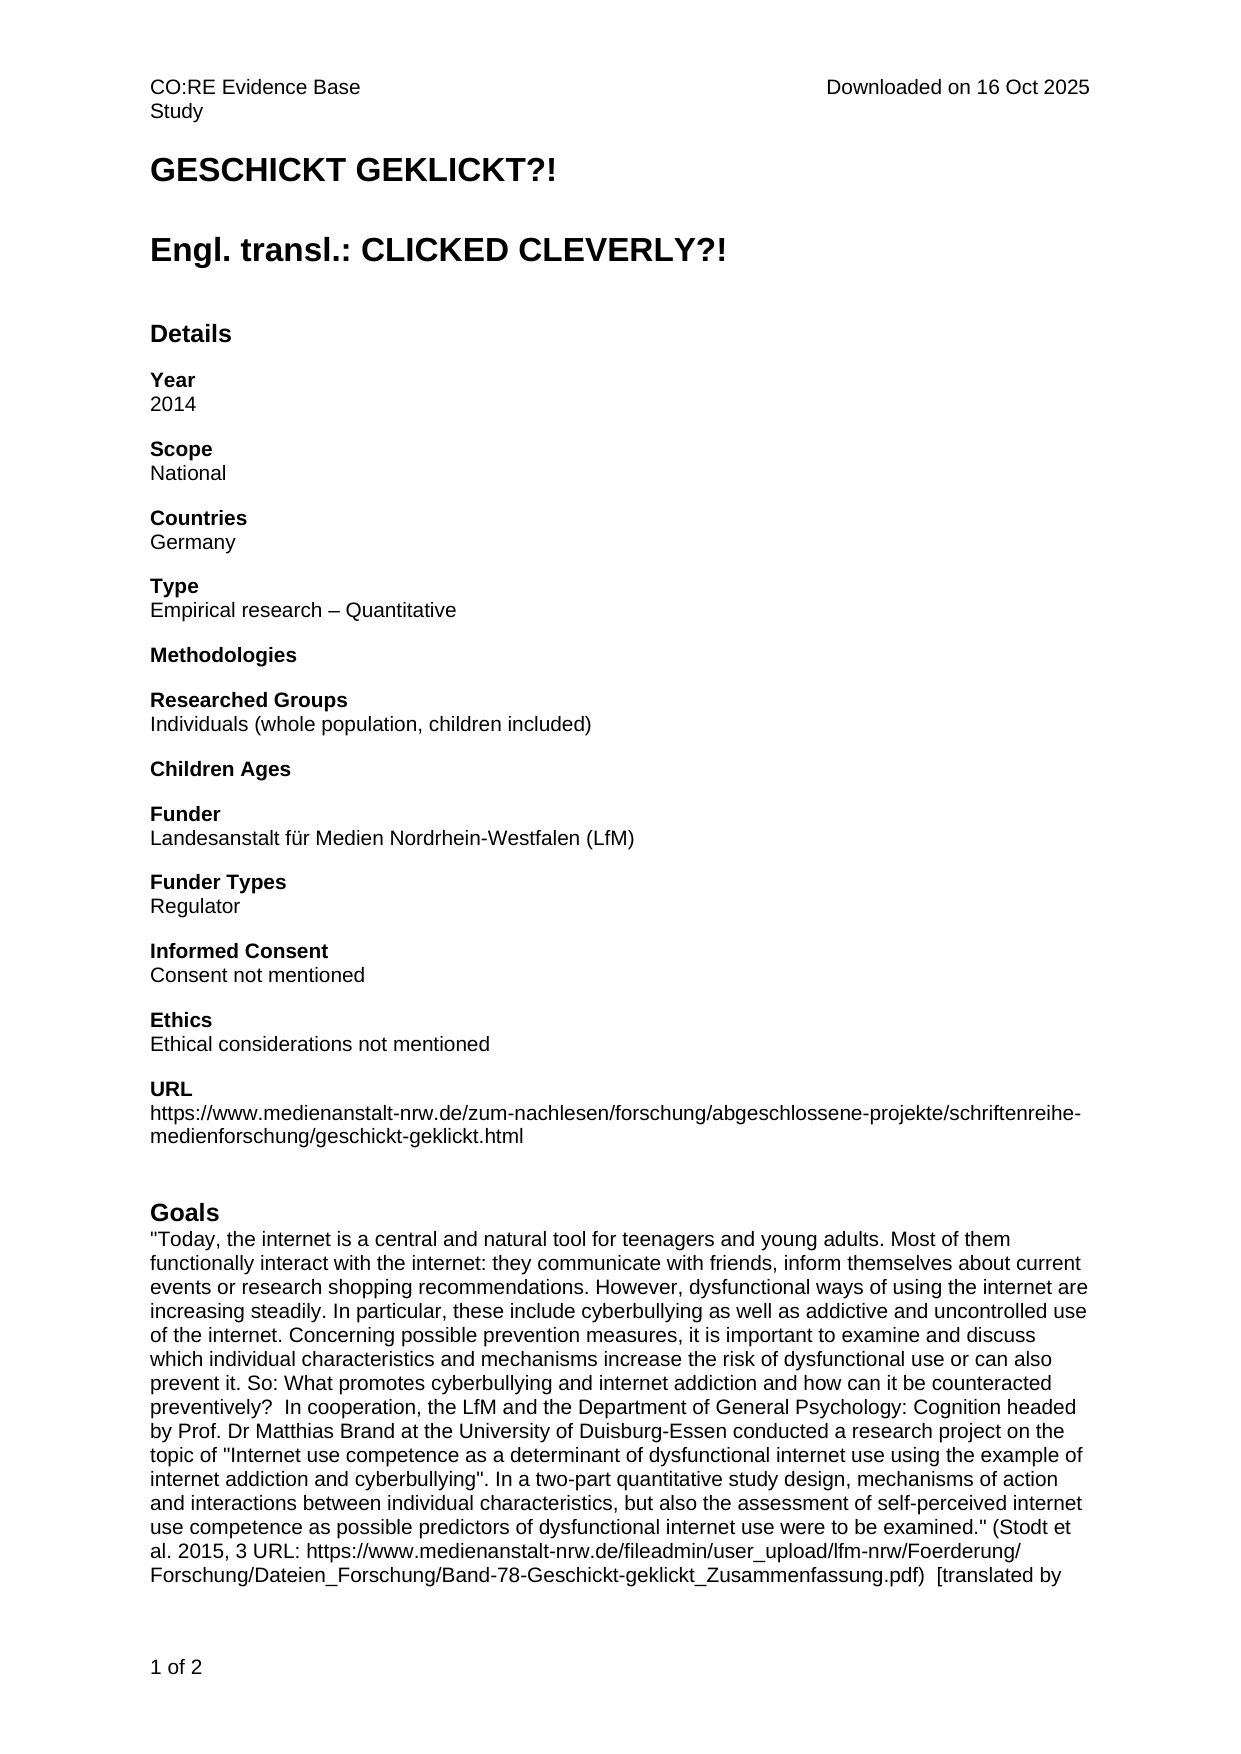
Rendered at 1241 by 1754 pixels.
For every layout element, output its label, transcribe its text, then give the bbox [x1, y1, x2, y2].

text Ethical considerations not mentioned [150, 1032, 1090, 1056]
subtitle Ethics [150, 1008, 1090, 1032]
text https://www.medienanstalt-nrw.de/zum-nachlesen/forschung/abgeschlossene-projekte/schriftenreihe-medienforschung/geschickt-geklickt.html [150, 1100, 1090, 1148]
subtitle Goals [150, 1198, 1090, 1227]
title GESCHICKT GEKLICKT?! [150, 150, 1090, 188]
subtitle URL [150, 1076, 1090, 1100]
subtitle Year [150, 368, 1090, 392]
subtitle Children Ages [150, 757, 1090, 781]
subtitle Scope [150, 437, 1090, 461]
subtitle Researched Groups [150, 688, 1090, 712]
subtitle Type [150, 574, 1090, 598]
subtitle Informed Consent [150, 939, 1090, 963]
text Empirical research – Quantitative [150, 598, 1090, 622]
subtitle Funder Types [150, 870, 1090, 894]
subtitle Funder [150, 801, 1090, 825]
text 2014 [150, 392, 1090, 416]
title Engl. transl.: CLICKED CLEVERLY?! [150, 230, 1090, 268]
subtitle Methodologies [150, 643, 1090, 667]
text Germany [150, 529, 1090, 553]
text Individuals (whole population, children included) [150, 712, 1090, 736]
subtitle Details [150, 318, 1090, 347]
text Consent not mentioned [150, 963, 1090, 987]
text Landesanstalt für Medien Nordrhein-Westfalen (LfM) [150, 825, 1090, 849]
text Regulator [150, 894, 1090, 918]
text National [150, 461, 1090, 485]
subtitle Countries [150, 506, 1090, 529]
